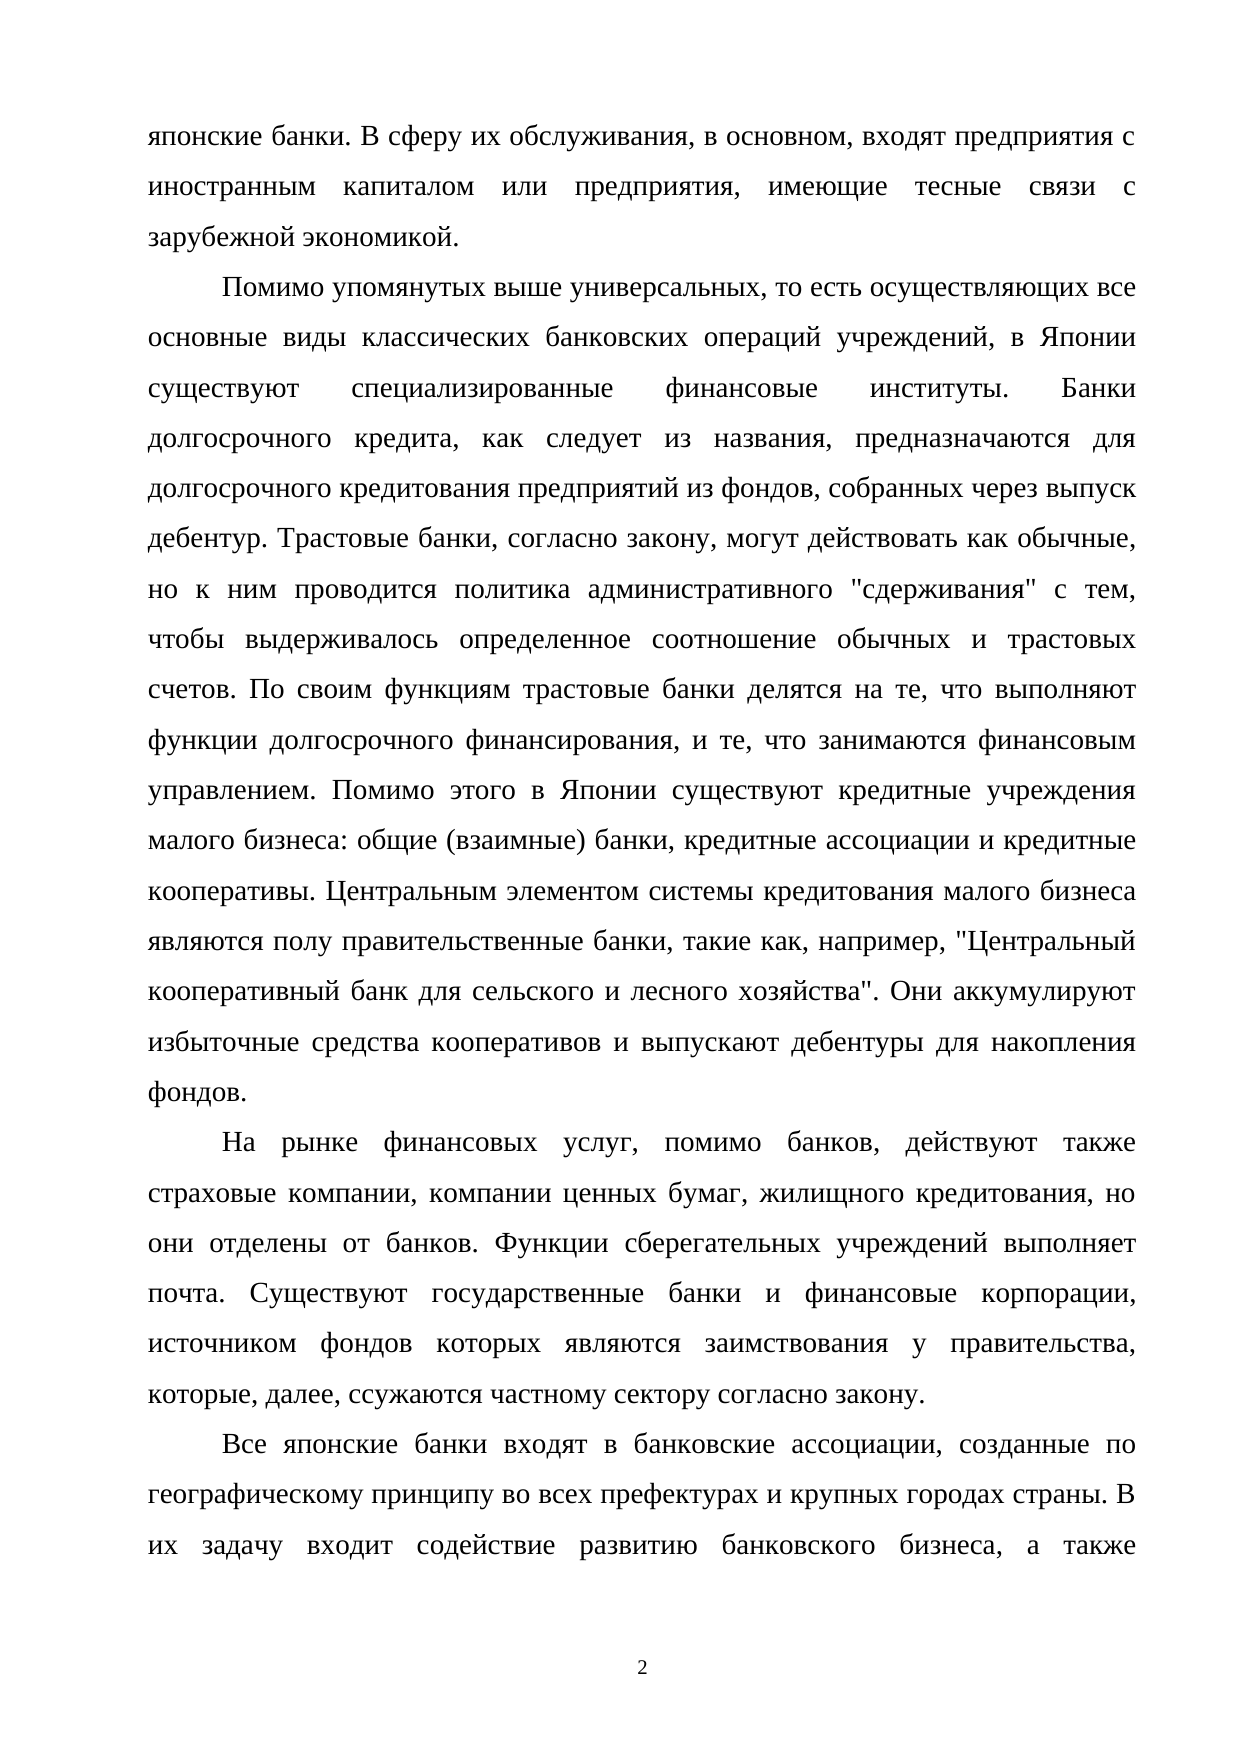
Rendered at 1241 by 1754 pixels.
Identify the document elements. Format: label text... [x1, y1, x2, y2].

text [148, 118, 1137, 252]
text Помимо упомянутых выше универсальных, то есть осуществляющих все основные виды классических банковских операций учреждений, в Японии существуют специализированные финансовые институты. Банки долгосрочного кредита, как следует из названия, предназначаются для долгосрочного кредитования предприятий из фондов, собранных через выпуск дебентур. Трастовые банки, согласно закону, могут действовать как обычные, но к ним проводится политика административного "сдерживания" с тем, чтобы выдерживалось определенное соотношение обычных и трастовых счетов. По своим функциям трастовые банки делятся на те, что выполняют функции долгосрочного финансирования, и те, что занимаются финансовым управлением. Помимо этого в Японии существуют кредитные учреждения малого бизнеса: общие (взаимные) банки, кредитные ассоциации и кредитные кооперативы. Центральным элементом системы кредитования малого бизнеса являются полу правительственные банки, такие как, например, "Центральный кооперативный банк для сельского и лесного хозяйства". Они аккумулируют избыточные средства кооперативов и выпускают дебентуры для накопления фондов. [148, 269, 1137, 1108]
text На рынке финансовых услуг, помимо банков, действуют также страховые компании, компании ценных бумаг, жилищного кредитования, но они отделены от банков. Функции сберегательных учреждений выполняет почта. Существуют государственные банки и финансовые корпорации, источником фондов которых являются заимствования у правительства, которые, далее, ссужаются частному сектору согласно закону. [148, 1124, 1137, 1409]
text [148, 1426, 1137, 1560]
